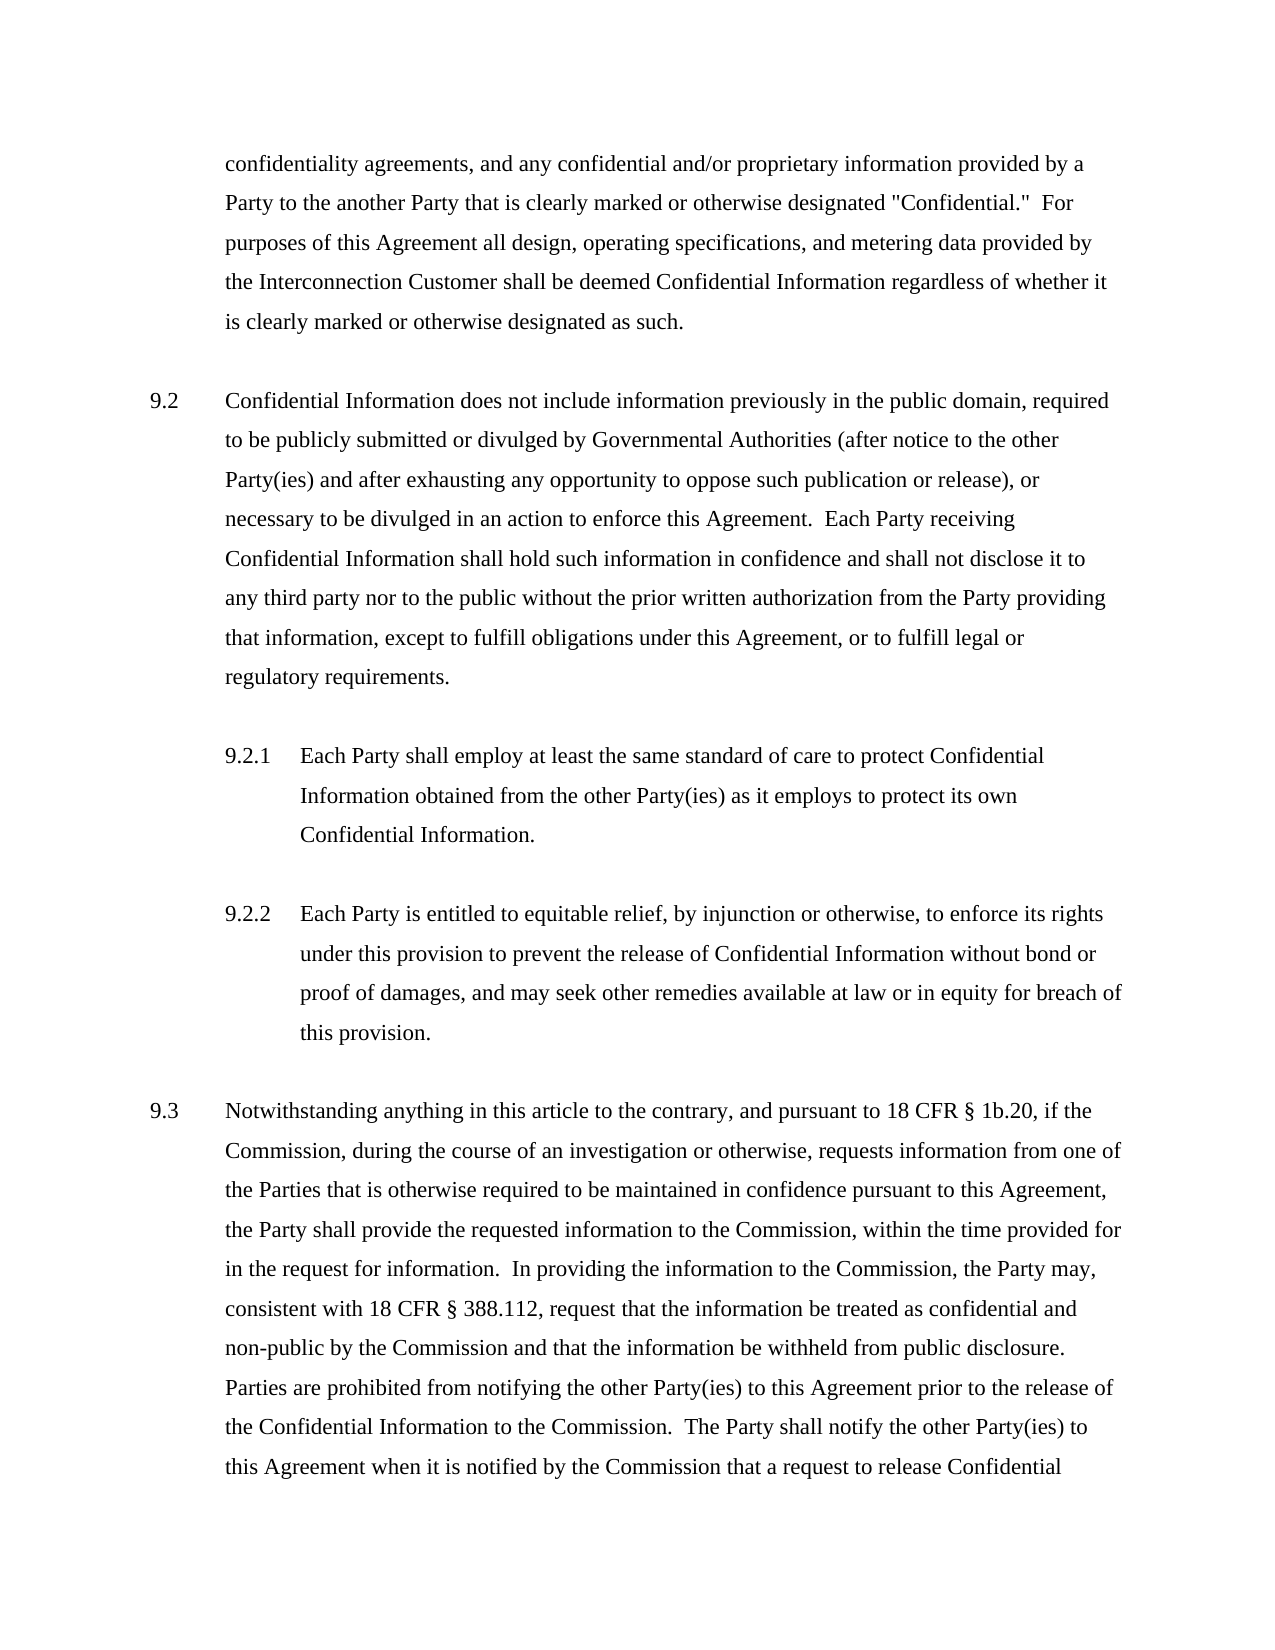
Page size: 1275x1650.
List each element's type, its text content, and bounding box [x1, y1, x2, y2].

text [150, 1097, 1125, 1479]
text 9.2.1 Each Party shall employ at least the same standard of care to protect Confidential Information obtained from the other Party(ies) as it employs to protect its own Confidential Information. [225, 742, 1125, 847]
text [150, 150, 1125, 334]
text 9.2.2 Each Party is entitled to equitable relief, by injunction or otherwise, to enforce its rights under this provision to prevent the release of Confidential Information without bond or proof of damages, and may seek other remedies available at law or in equity for breach of this provision. [225, 900, 1125, 1045]
text 9.2 Confidential Information does not include information previously in the public domain, required to be publicly submitted or divulged by Governmental Authorities (after notice to the other Party(ies) and after exhausting any opportunity to oppose such publication or release), or necessary to be divulged in an action to enforce this Agreement. Each Party receiving Confidential Information shall hold such information in confidence and shall not disclose it to any third party nor to the public without the prior written authorization from the Party providing that information, except to fulfill obligations under this Agreement, or to fulfill legal or regulatory requirements. [150, 387, 1125, 689]
